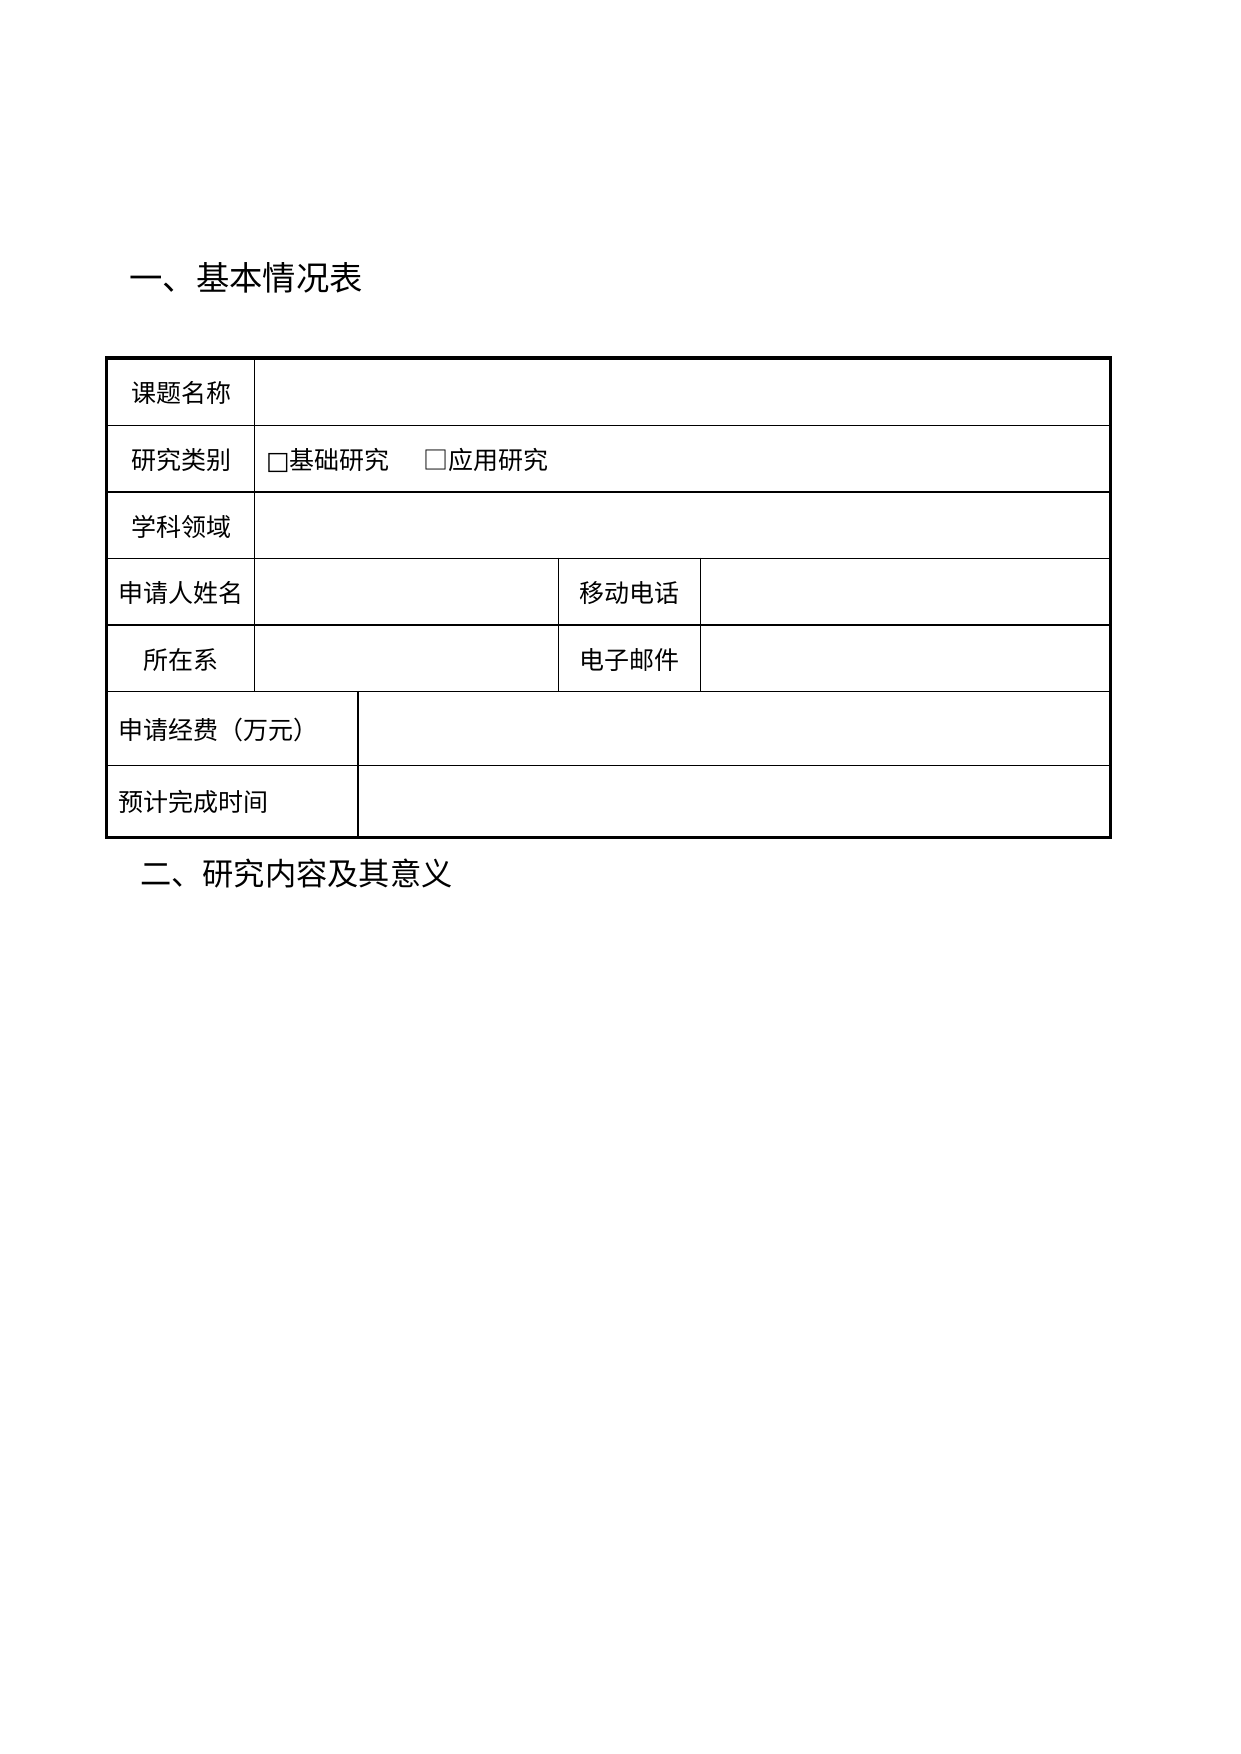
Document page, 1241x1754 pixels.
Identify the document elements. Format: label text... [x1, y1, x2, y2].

table_cell [701, 559, 1109, 624]
table_cell [255, 493, 1109, 558]
table_cell □基础研究 □应用研究 [255, 426, 1109, 491]
table_cell [255, 559, 558, 624]
table_cell 申请人姓名 [108, 559, 254, 624]
table_cell 移动电话 [559, 559, 700, 624]
table_cell 预计完成时间 [108, 766, 357, 836]
table_cell [701, 626, 1109, 691]
table_cell 所在系 [108, 626, 254, 691]
table_cell 研究类别 [108, 426, 254, 491]
text 一、基本情况表 [129, 243, 1122, 308]
text 二、研究内容及其意义 [118, 839, 1122, 904]
table_cell [255, 626, 558, 691]
table_cell 电子邮件 [559, 626, 700, 691]
table_cell 学科领域 [108, 493, 254, 558]
table_cell [359, 692, 1109, 764]
table_header [255, 360, 1109, 424]
table_cell 申请经费（万元） [108, 692, 357, 764]
table_header 课题名称 [108, 360, 254, 424]
table_cell [359, 766, 1109, 836]
